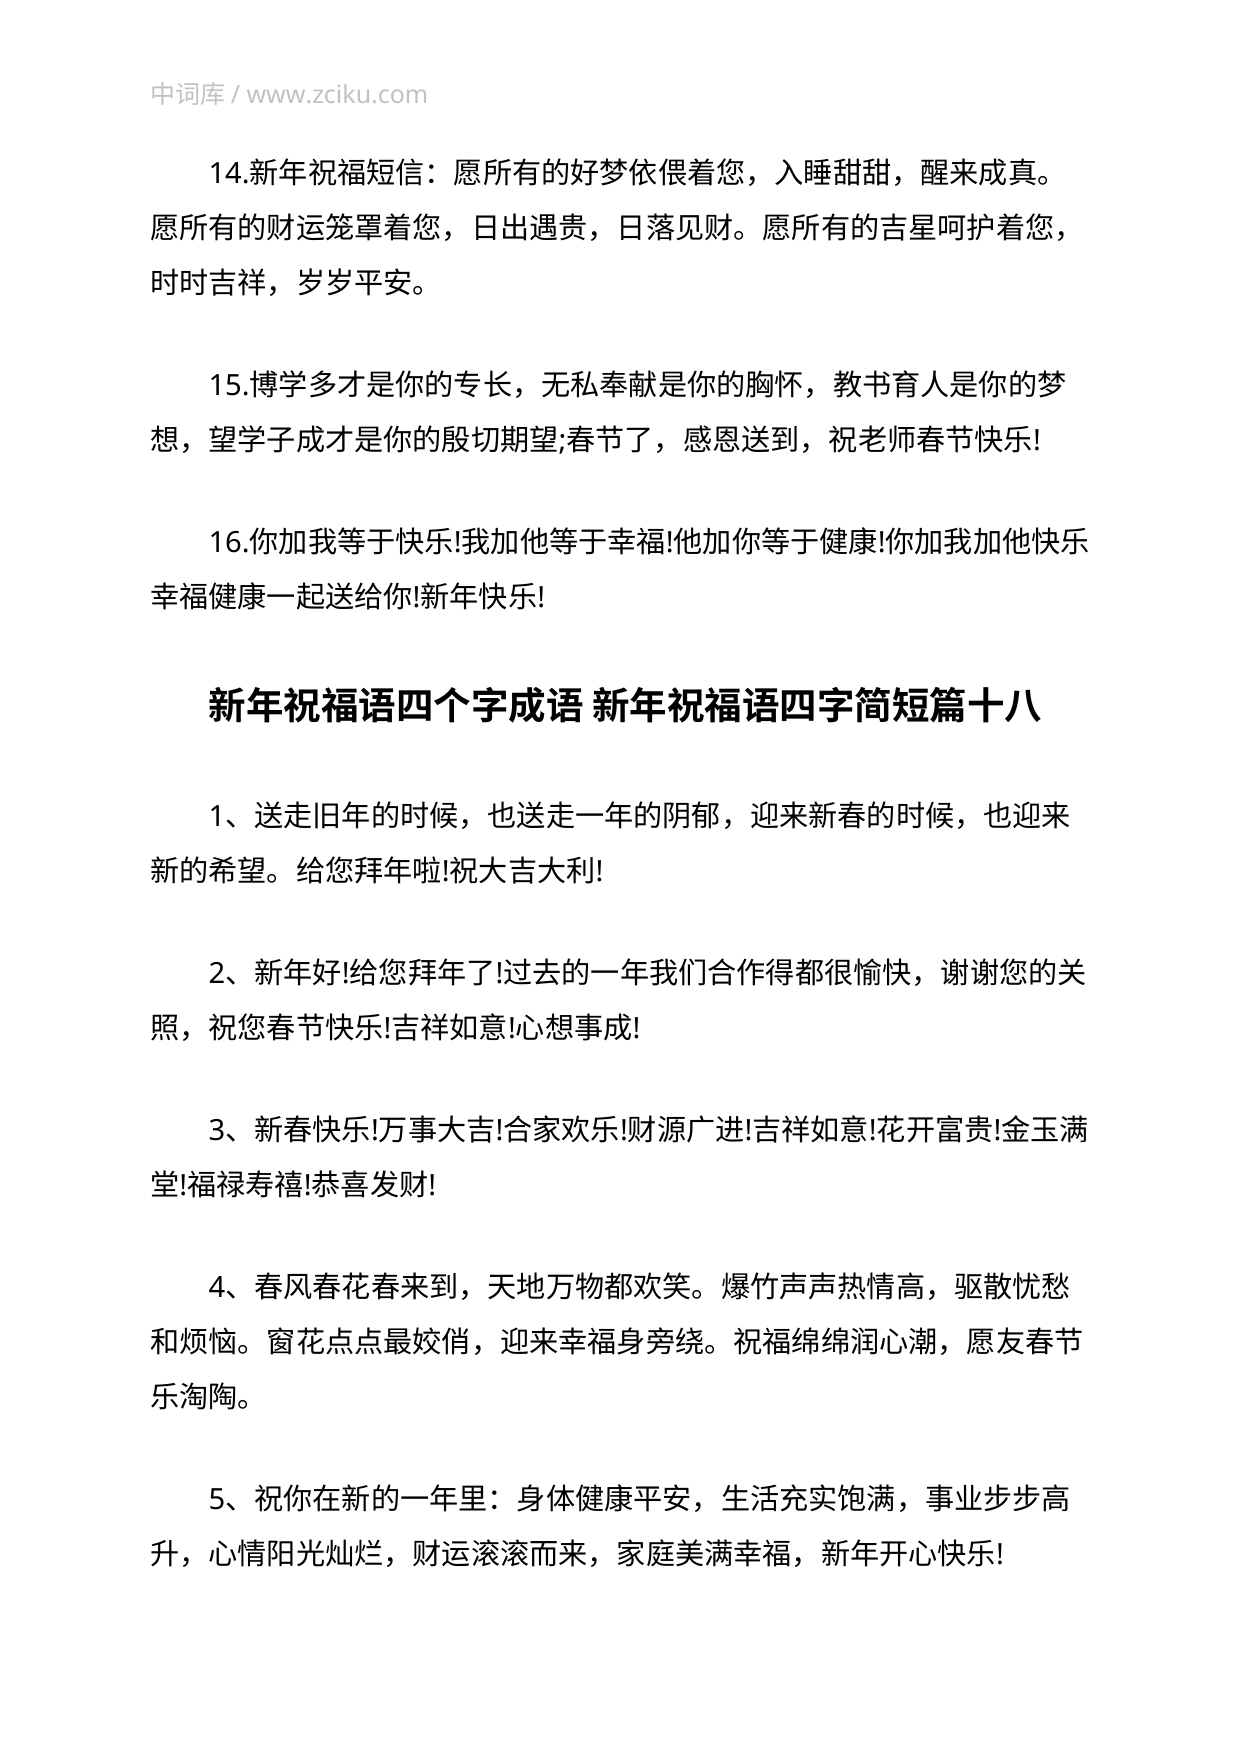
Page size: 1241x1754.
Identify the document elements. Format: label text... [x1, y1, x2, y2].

text 16.你加我等于快乐!我加他等于幸福!他加你等于健康!你加我加他快乐幸福健康一起送给你!新年快乐! [150, 519, 1090, 616]
text 4、春风春花春来到，天地万物都欢笑。爆竹声声热情高，驱散忧愁和烦恼。窗花点点最姣俏，迎来幸福身旁绕。祝福绵绵润心潮，愿友春节乐淘陶。 [150, 1264, 1090, 1416]
text 15.博学多才是你的专长，无私奉献是你的胸怀，教书育人是你的梦想，望学子成才是你的殷切期望;春节了，感恩送到，祝老师春节快乐! [150, 362, 1090, 459]
text 1、送走旧年的时候，也送走一年的阴郁，迎来新春的时候，也迎来新的希望。给您拜年啦!祝大吉大利! [150, 793, 1090, 890]
text 14.新年祝福短信：愿所有的好梦依偎着您，入睡甜甜，醒来成真。愿所有的财运笼罩着您，日出遇贵，日落见财。愿所有的吉星呵护着您，时时吉祥，岁岁平安。 [150, 150, 1090, 302]
text 5、祝你在新的一年里：身体健康平安，生活充实饱满，事业步步高升，心情阳光灿烂，财运滚滚而来，家庭美满幸福，新年开心快乐! [150, 1476, 1090, 1573]
text 新年祝福语四个字成语 新年祝福语四字简短篇十八 [150, 676, 1090, 730]
text 2、新年好!给您拜年了!过去的一年我们合作得都很愉快，谢谢您的关照，祝您春节快乐!吉祥如意!心想事成! [150, 950, 1090, 1047]
text 3、新春快乐!万事大吉!合家欢乐!财源广进!吉祥如意!花开富贵!金玉满堂!福禄寿禧!恭喜发财! [150, 1107, 1090, 1204]
